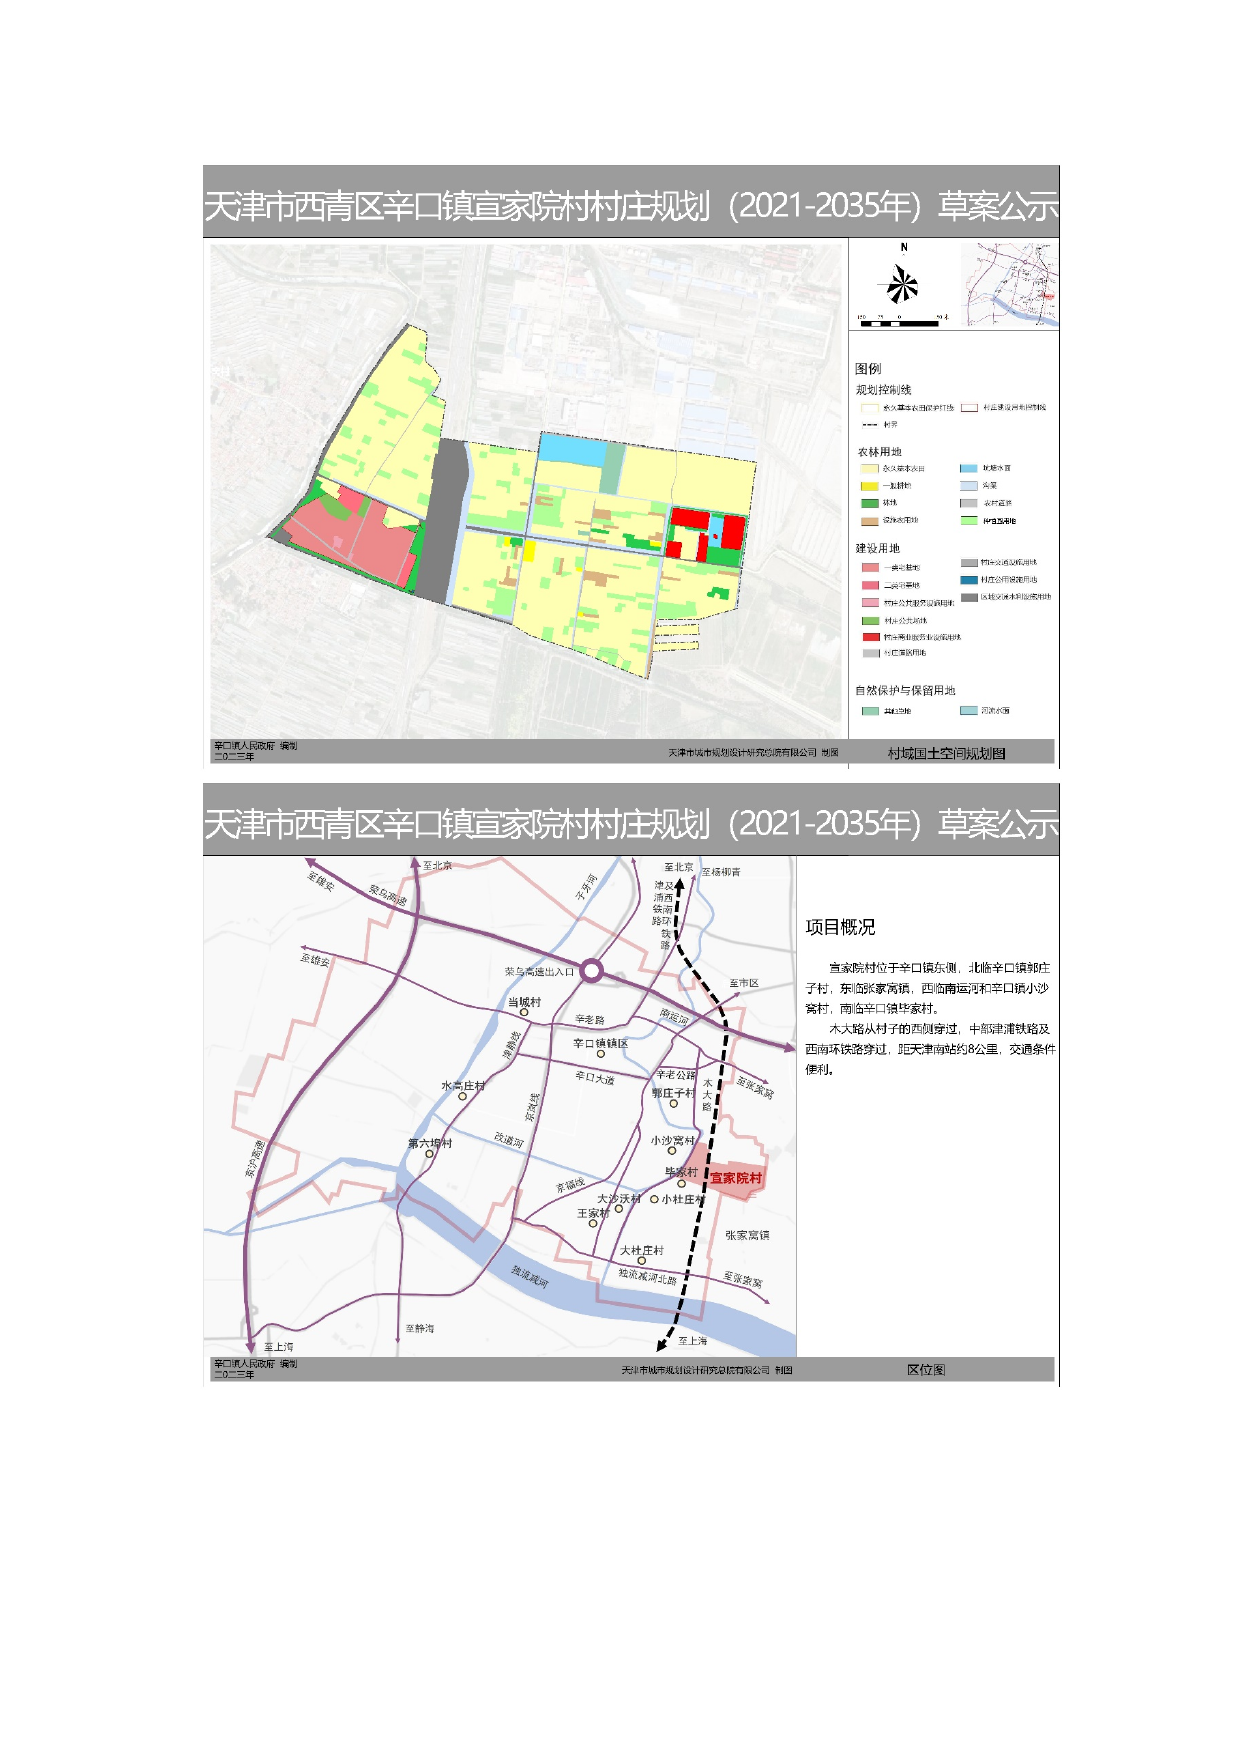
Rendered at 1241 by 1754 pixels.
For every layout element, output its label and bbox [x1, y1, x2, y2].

picture [200, 779, 1063, 1390]
picture [200, 162, 1063, 772]
